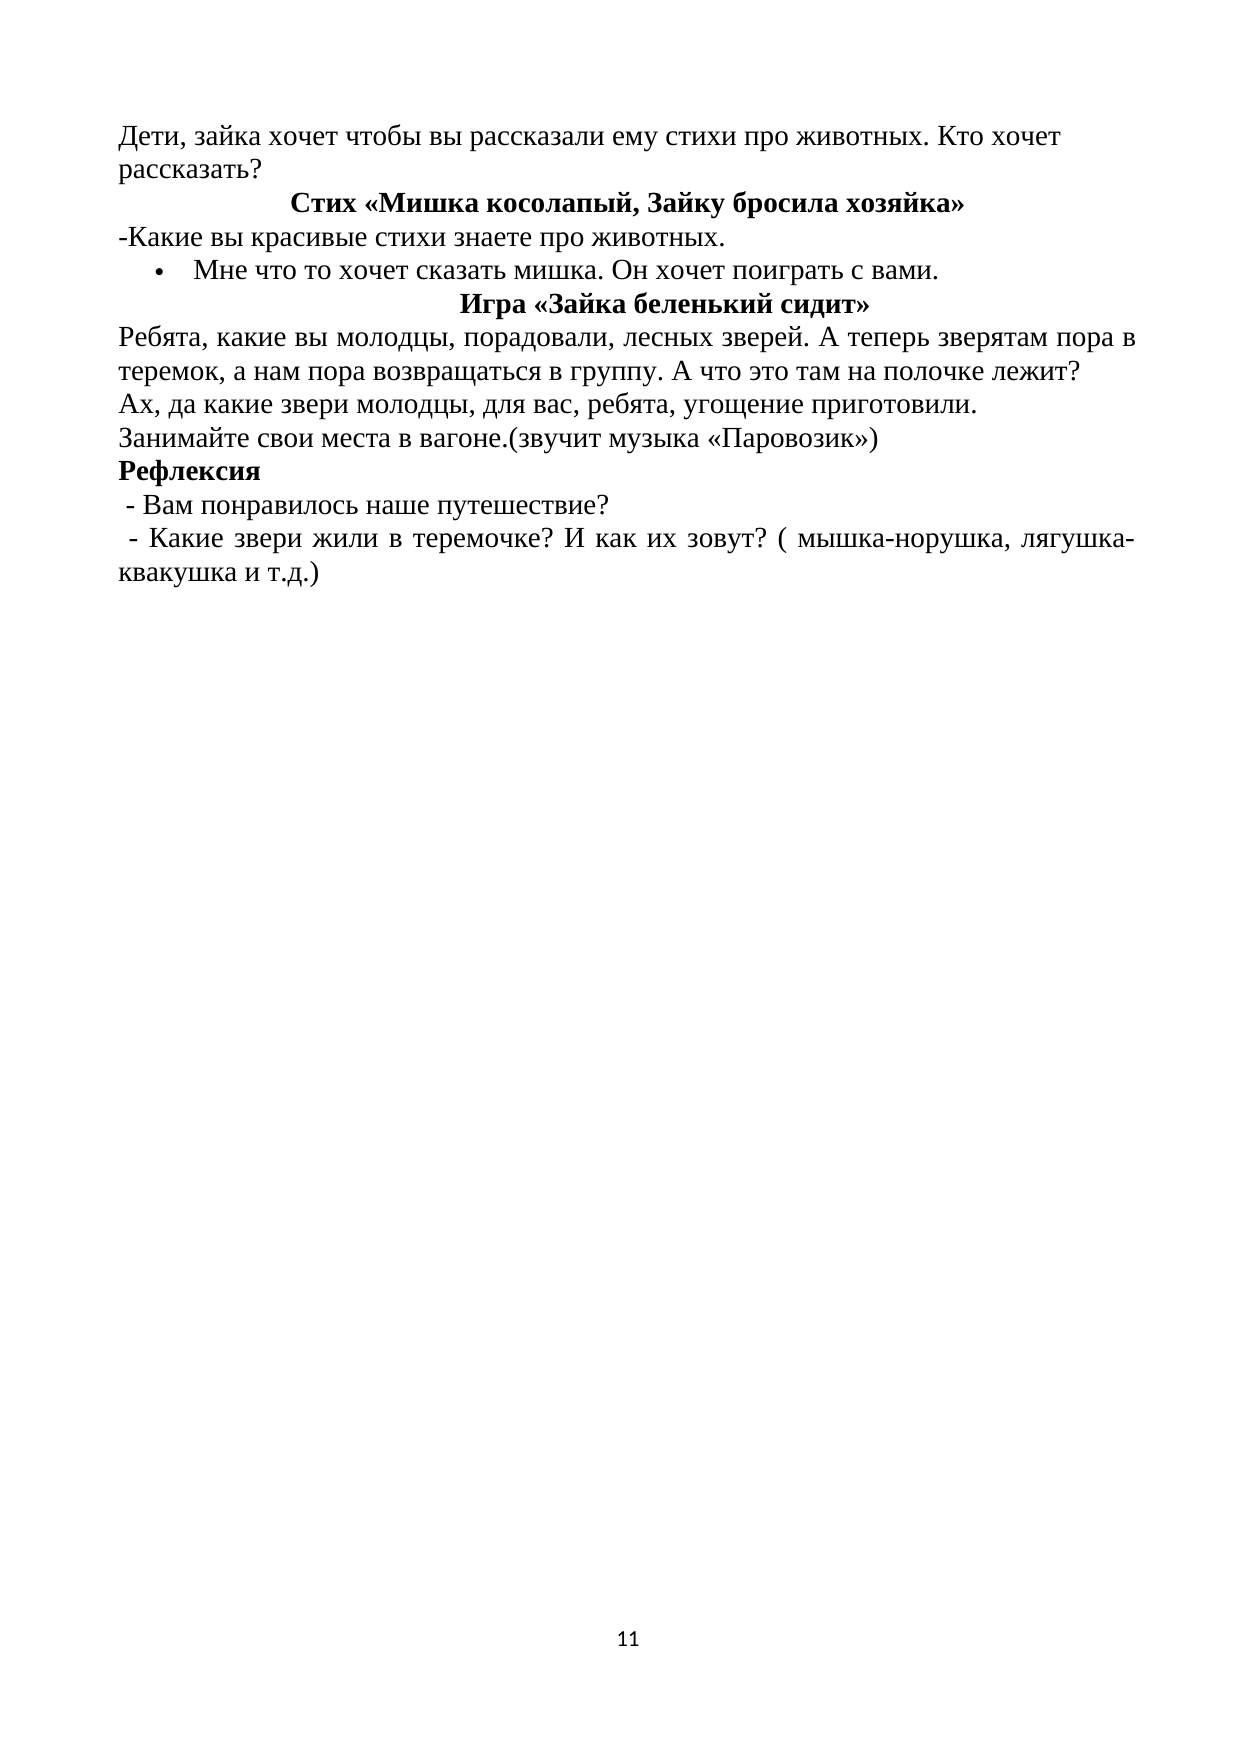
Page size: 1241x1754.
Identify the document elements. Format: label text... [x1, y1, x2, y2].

list Мне что то хочет сказать мишка. Он хочет поиграть с вами. [156, 252, 1137, 286]
text Игра «Зайка беленький сидит» [193, 286, 1137, 319]
text Ребята, какие вы молодцы, порадовали, лесных зверей. А теперь зверятам пора в теремок, а нам пора возвращаться в группу. А что это там на полочке лежит? [118, 319, 1137, 386]
text - Вам понравилось наше путешествие? [118, 487, 1137, 521]
text Ах, да какие звери молодцы, для вас, ребята, угощение приготовили. [118, 386, 1137, 420]
text - Какие звери жили в теремочке? И как их зовут? ( мышка-норушка, лягушка-квакушка и т.д.) [118, 521, 1137, 588]
text -Какие вы красивые стихи знаете про животных. [118, 219, 1137, 252]
text Стих «Мишка косолапый, Зайку бросила хозяйка» [118, 185, 1137, 219]
text Дети, зайка хочет чтобы вы рассказали ему стихи про животных. Кто хочет рассказать? [118, 118, 1137, 185]
text Занимайте свои места в вагоне.(звучит музыка «Паровозик») [118, 420, 1137, 453]
text Рефлексия [118, 453, 1137, 487]
